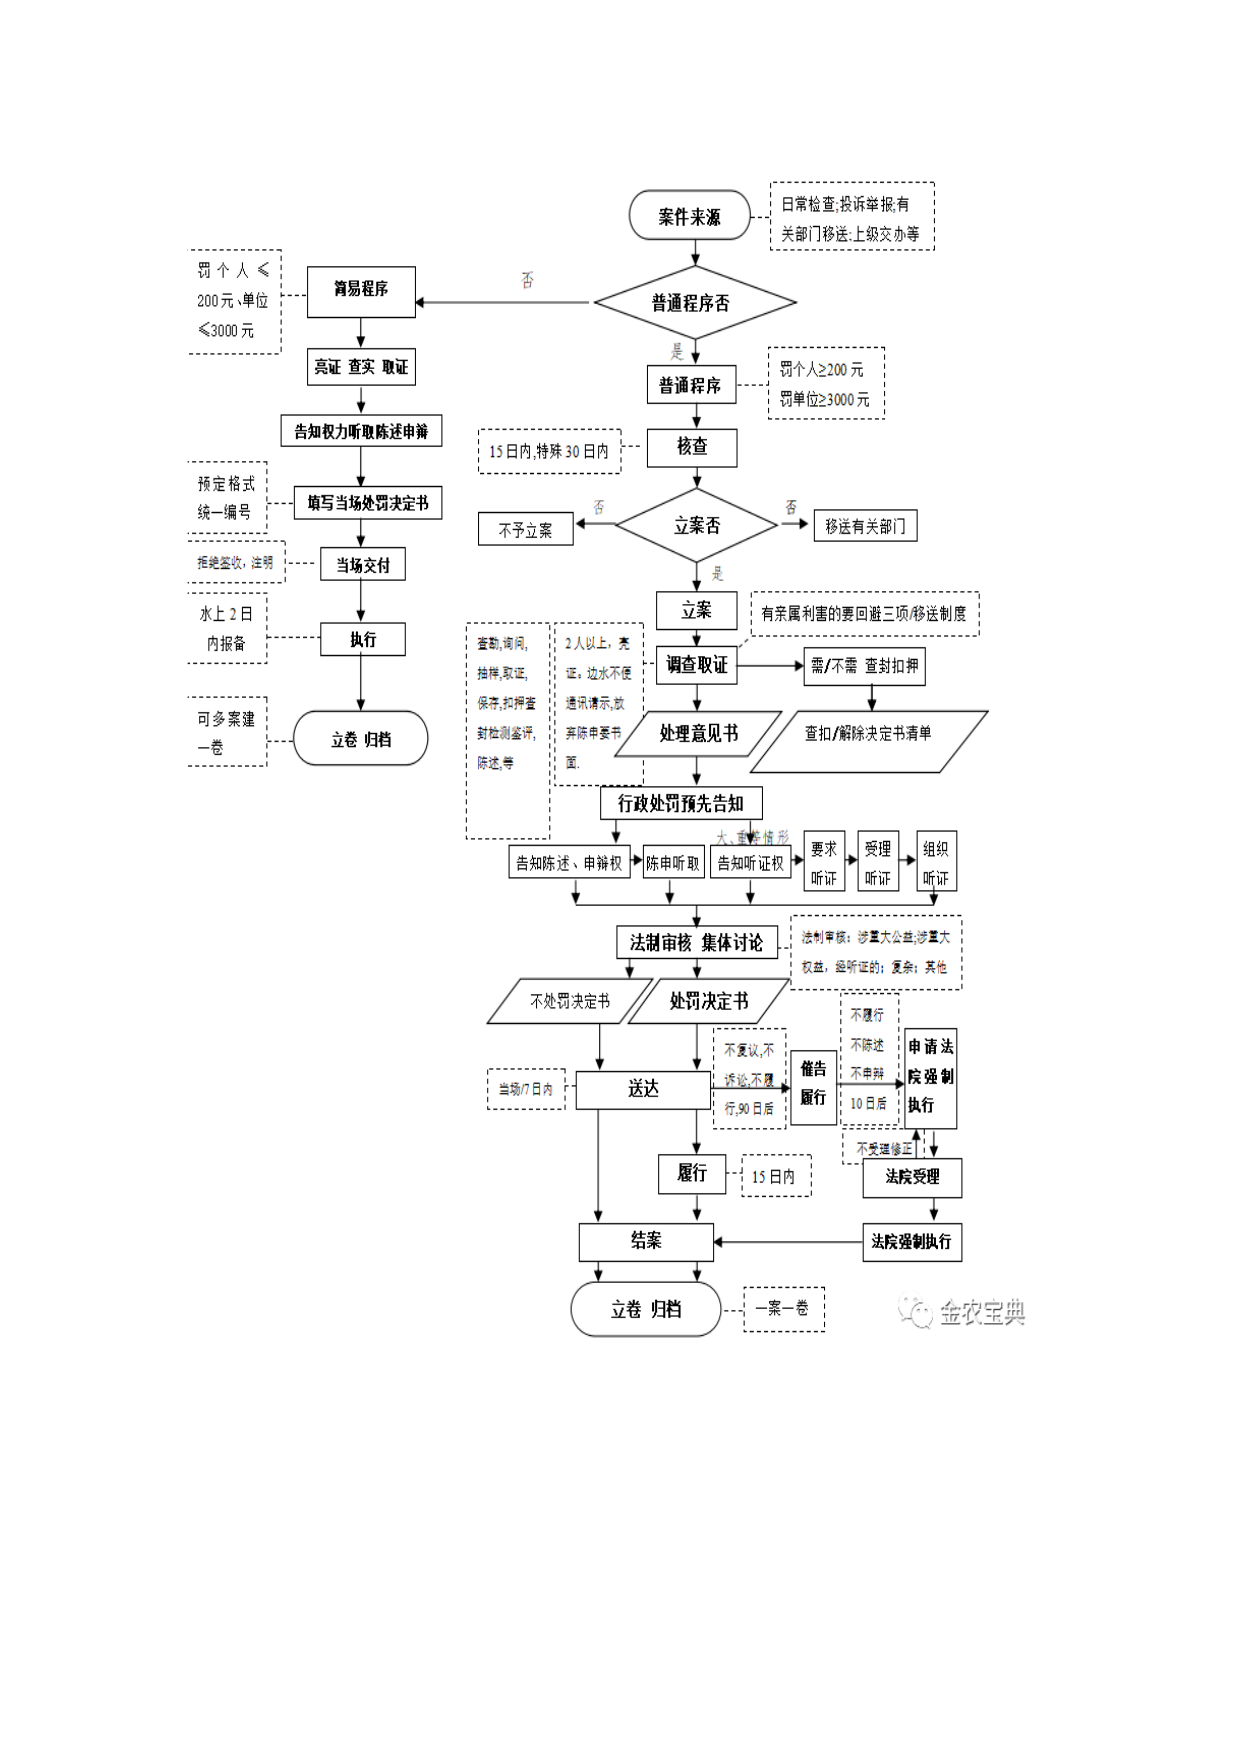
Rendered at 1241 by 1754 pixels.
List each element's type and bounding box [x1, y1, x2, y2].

picture [187, 162, 1053, 1361]
